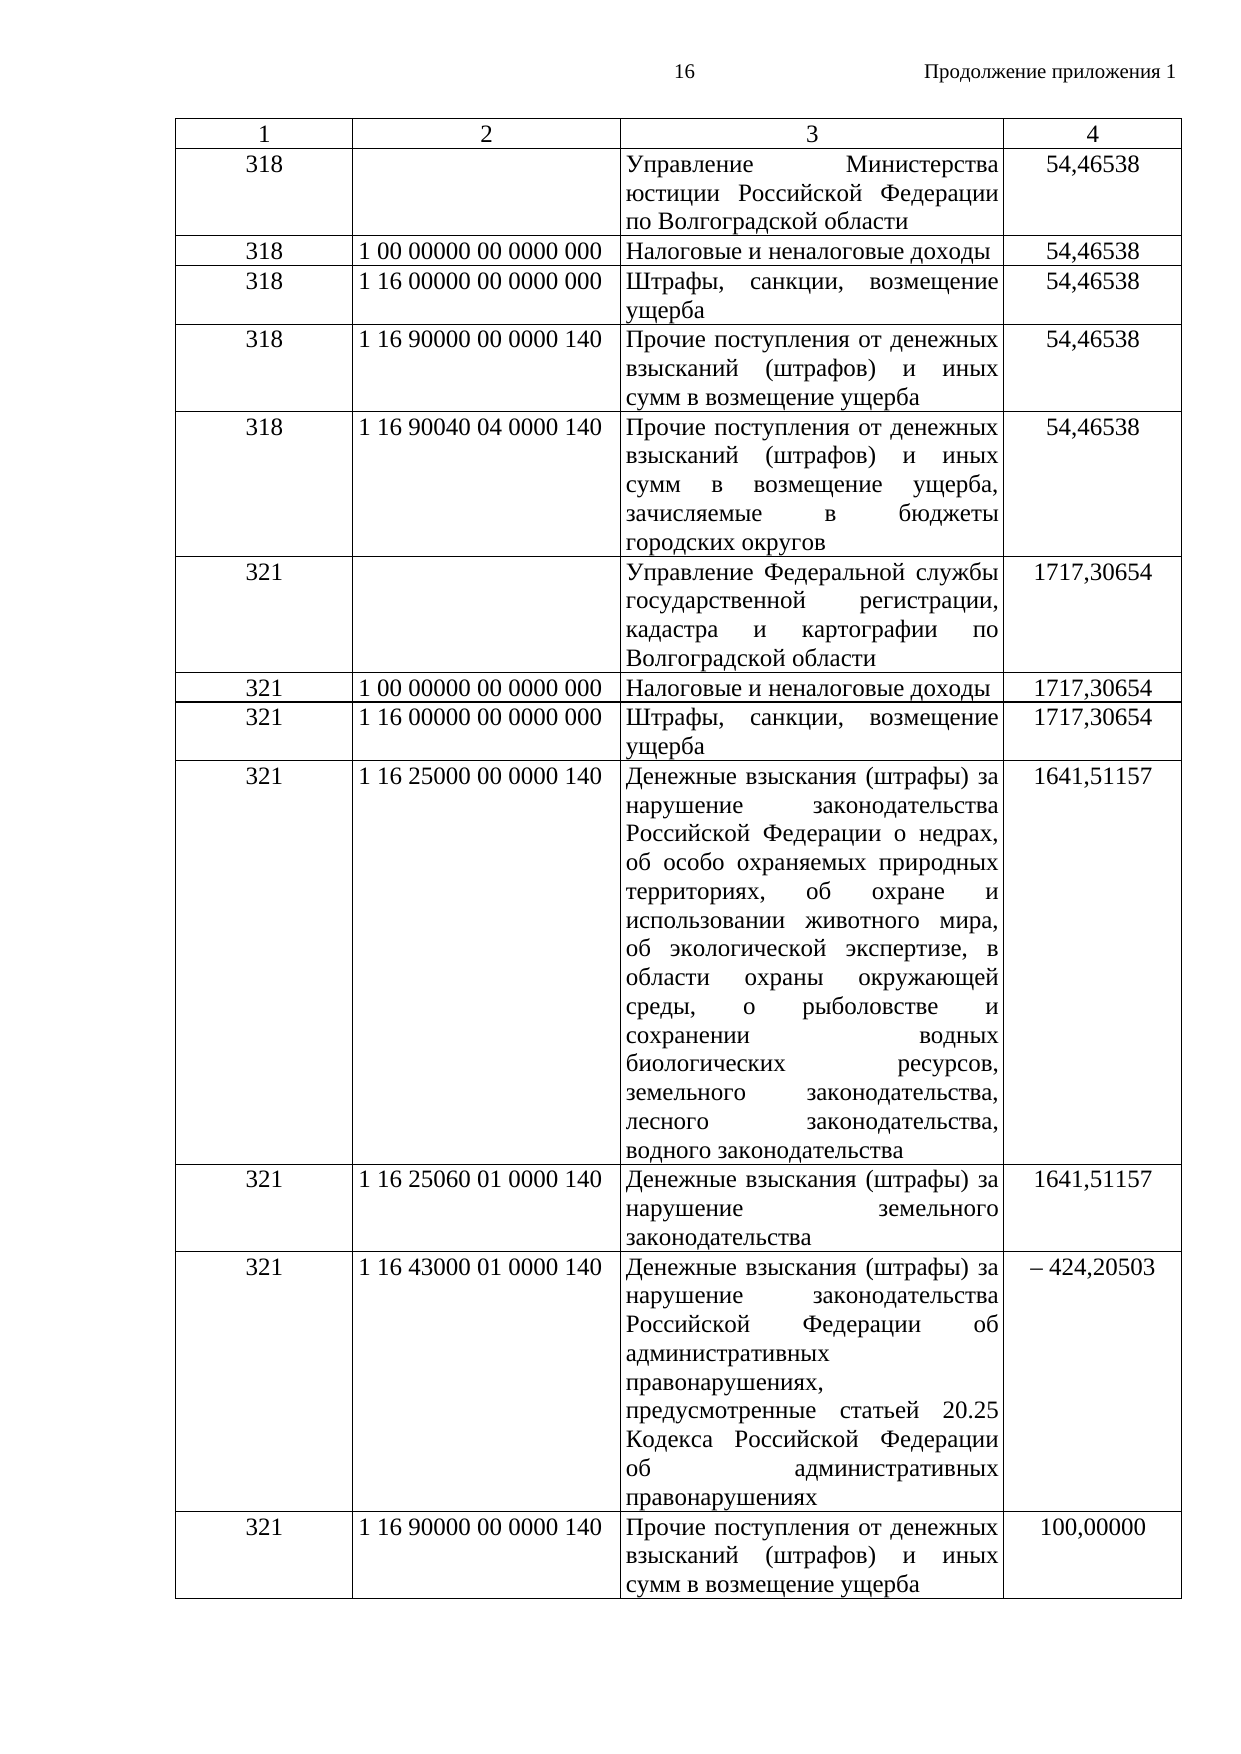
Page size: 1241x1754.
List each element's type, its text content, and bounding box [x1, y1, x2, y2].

table_cell Управление Федеральной службы государственной регистрации, кадастра и картографии по Волгоградской области [621, 557, 1003, 672]
table_cell Денежные взыскания (штрафы) за нарушение законодательства Российской Федерации об административных правонарушениях, предусмотренные статьей 20.25 Кодекса Российской Федерации об административных правонарушениях [621, 1252, 1003, 1511]
table_cell 54,46538 [1004, 325, 1181, 411]
table_cell 1717,30654 [1004, 673, 1181, 701]
table_cell [353, 557, 620, 672]
table_cell 1 16 90000 00 0000 140 [353, 1512, 620, 1598]
table_cell 318 [176, 149, 352, 235]
table_cell 321 [176, 673, 352, 701]
table_cell 1 00 00000 00 0000 000 [353, 673, 620, 701]
table_cell Налоговые и неналоговые доходы [621, 673, 1003, 701]
table_header 2 [353, 119, 620, 148]
table_cell 1 16 00000 00 0000 000 [353, 703, 620, 760]
table_cell 1 16 25060 01 0000 140 [353, 1165, 620, 1251]
table_cell Налоговые и неналоговые доходы [621, 236, 1003, 265]
table_cell 321 [176, 761, 352, 1163]
table_cell Денежные взыскания (штрафы) за нарушение земельного законодательства [621, 1165, 1003, 1251]
table_header 3 [621, 119, 1003, 148]
table_cell 1 16 90040 04 0000 140 [353, 412, 620, 556]
table_cell 54,46538 [1004, 149, 1181, 235]
table_cell Штрафы, санкции, возмещение ущерба [621, 266, 1003, 323]
table_cell 318 [176, 266, 352, 323]
table_cell Прочие поступления от денежных взысканий (штрафов) и иных сумм в возмещение ущерба [621, 325, 1003, 411]
table_cell 1641,51157 [1004, 761, 1181, 1163]
table_cell 318 [176, 236, 352, 265]
table_cell Денежные взыскания (штрафы) за нарушение законодательства Российской Федерации о недрах, об особо охраняемых природных территориях, об охране и использовании животного мира, об экологической экспертизе, в области охраны окружающей среды, о рыболовстве и сохранении водных биологических ресурсов, земельного законодательства, лесного законодательства, водного законодательства [621, 761, 1003, 1163]
table_cell 1 16 25000 00 0000 140 [353, 761, 620, 1163]
table_cell 321 [176, 703, 352, 760]
table_cell 1717,30654 [1004, 703, 1181, 760]
table_cell 1 16 43000 01 0000 140 [353, 1252, 620, 1511]
table_cell Прочие поступления от денежных взысканий (штрафов) и иных сумм в возмещение ущерба, зачисляемые в бюджеты городских округов [621, 412, 1003, 556]
table_header 1 [176, 119, 352, 148]
table_cell 54,46538 [1004, 412, 1181, 556]
table_cell 321 [176, 1165, 352, 1251]
table_cell 318 [176, 325, 352, 411]
table_cell 1 16 90000 00 0000 140 [353, 325, 620, 411]
table_cell 321 [176, 1512, 352, 1598]
table_cell 321 [176, 1252, 352, 1511]
table_cell 54,46538 [1004, 236, 1181, 265]
table_cell Управление Министерства юстиции Российской Федерации по Волгоградской области [621, 149, 1003, 235]
table_cell 100,00000 [1004, 1512, 1181, 1598]
table_cell 1641,51157 [1004, 1165, 1181, 1251]
table_cell – 424,20503 [1004, 1252, 1181, 1511]
table_cell 54,46538 [1004, 266, 1181, 323]
table_cell 318 [176, 412, 352, 556]
table_cell 1 16 00000 00 0000 000 [353, 266, 620, 323]
table_header 4 [1004, 119, 1181, 148]
table_cell 321 [176, 557, 352, 672]
table_cell [353, 149, 620, 235]
table_cell Штрафы, санкции, возмещение ущерба [621, 703, 1003, 760]
table_cell 1 00 00000 00 0000 000 [353, 236, 620, 265]
table_cell Прочие поступления от денежных взысканий (штрафов) и иных сумм в возмещение ущерба [621, 1512, 1003, 1598]
table_cell 1717,30654 [1004, 557, 1181, 672]
